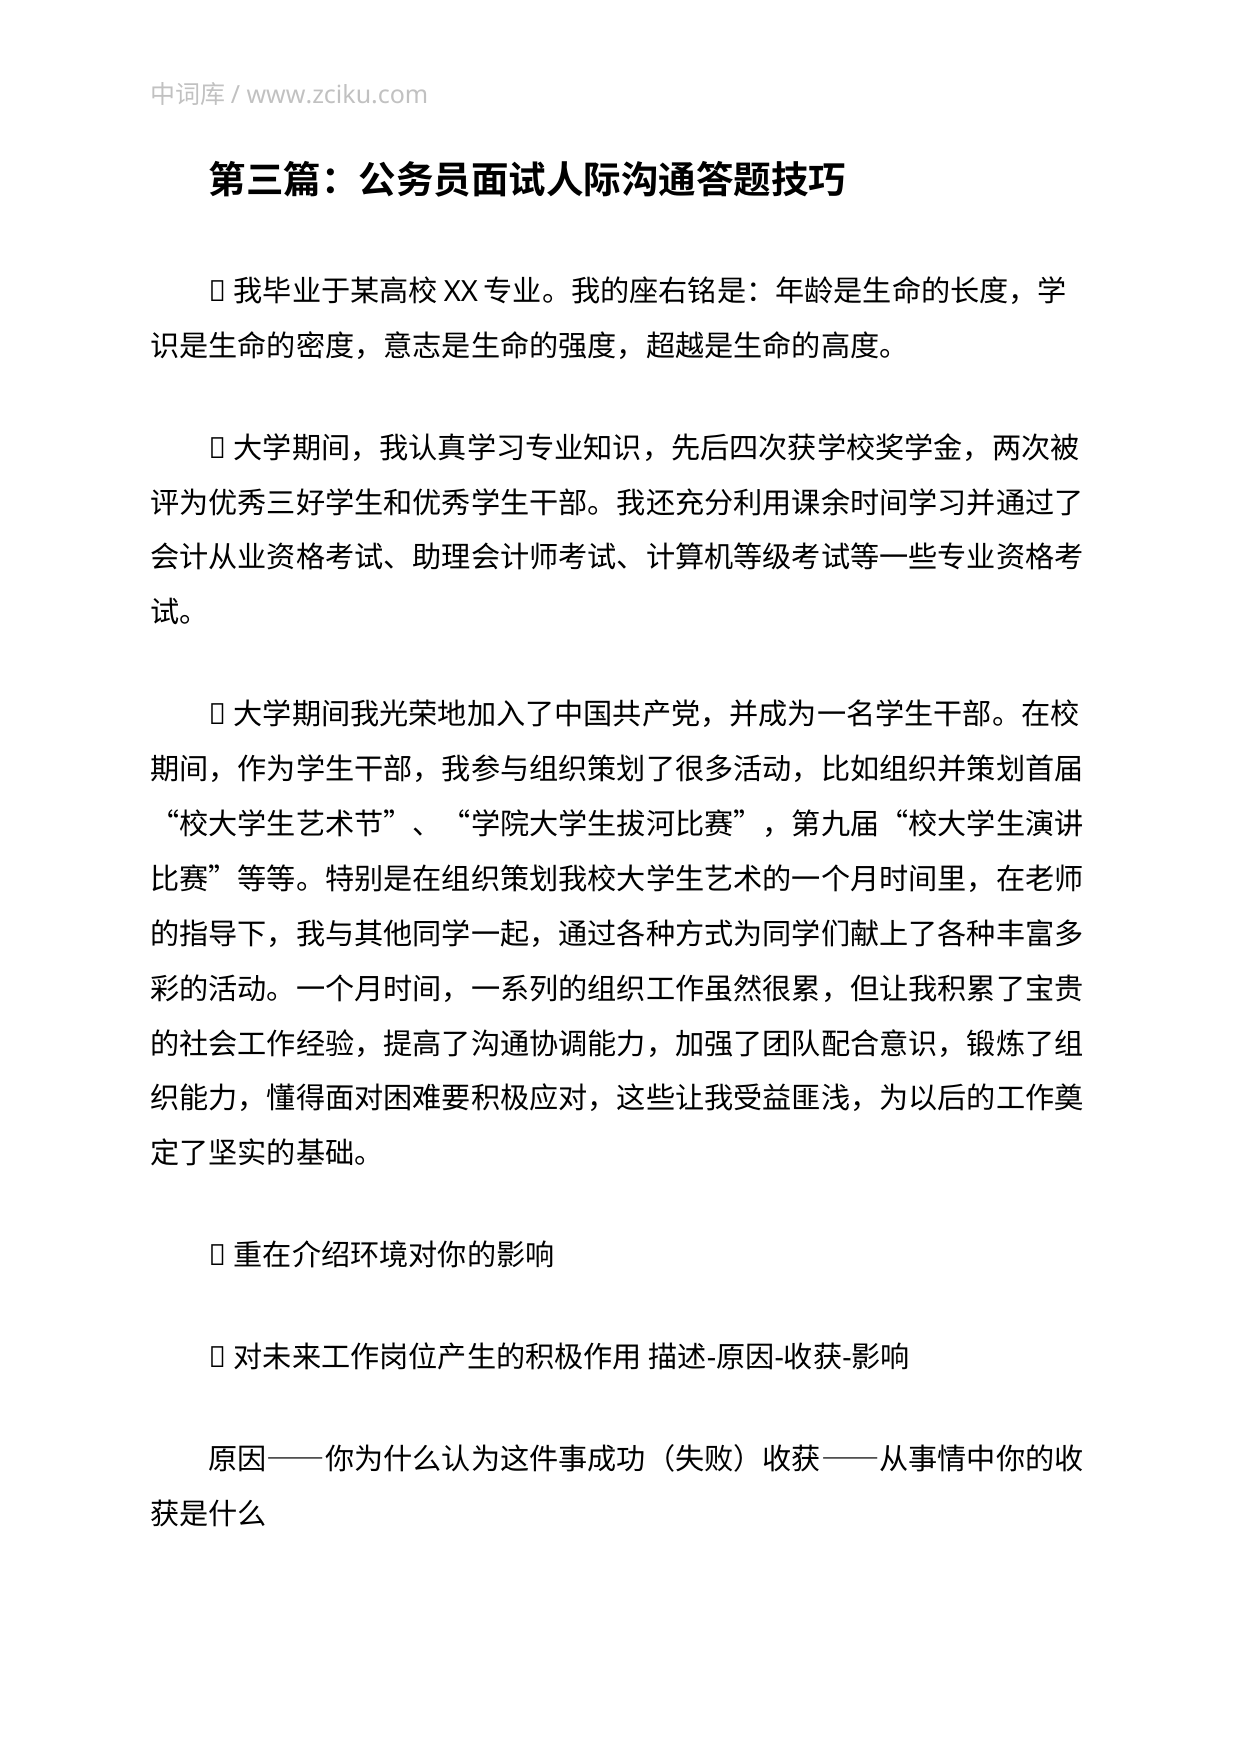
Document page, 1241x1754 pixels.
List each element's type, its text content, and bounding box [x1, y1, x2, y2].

text  大学期间我光荣地加入了中国共产党，并成为一名学生干部。在校期间，作为学生干部，我参与组织策划了很多活动，比如组织并策划首届“校大学生艺术节”、“学院大学生拔河比赛”，第九届“校大学生演讲比赛”等等。特别是在组织策划我校大学生艺术的一个月时间里，在老师的指导下，我与其他同学一起，通过各种方式为同学们献上了各种丰富多彩的活动。一个月时间，一系列的组织工作虽然很累，但让我积累了宝贵的社会工作经验，提高了沟通协调能力，加强了团队配合意识，锻炼了组织能力，懂得面对困难要积极应对，这些让我受益匪浅，为以后的工作奠定了坚实的基础。 [150, 691, 1090, 1172]
text  对未来工作岗位产生的积极作用 描述-原因-收获-影响 [150, 1334, 1090, 1376]
text 原因——你为什么认为这件事成功（失败）收获——从事情中你的收获是什么 [150, 1436, 1090, 1533]
text 第三篇：公务员面试人际沟通答题技巧 [150, 150, 1090, 204]
text  我毕业于某高校XX专业。我的座右铭是：年龄是生命的长度，学识是生命的密度，意志是生命的强度，超越是生命的高度。 [150, 267, 1090, 365]
text  大学期间，我认真学习专业知识，先后四次获学校奖学金，两次被评为优秀三好学生和优秀学生干部。我还充分利用课余时间学习并通过了会计从业资格考试、助理会计师考试、计算机等级考试等一些专业资格考试。 [150, 424, 1090, 631]
text  重在介绍环境对你的影响 [150, 1232, 1090, 1274]
